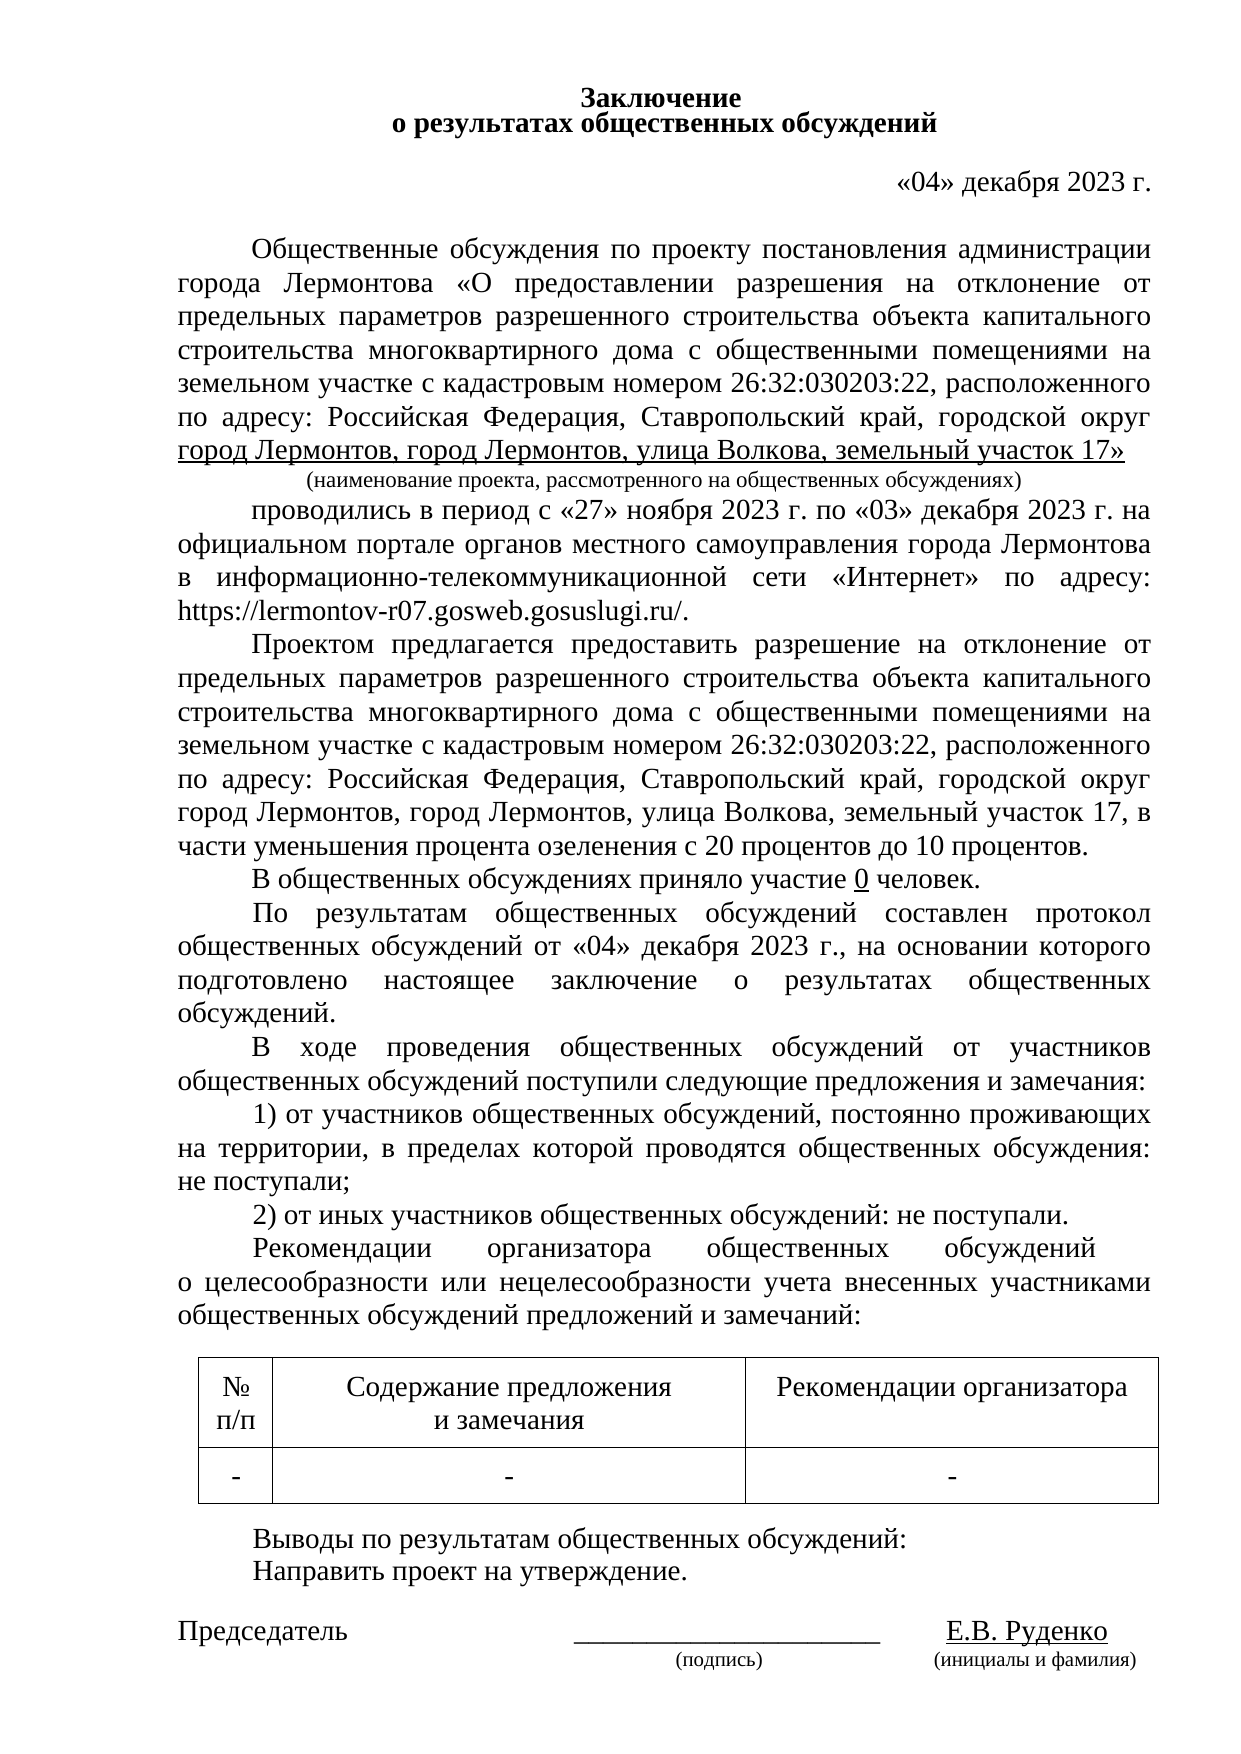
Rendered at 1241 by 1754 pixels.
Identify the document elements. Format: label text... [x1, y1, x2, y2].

text Выводы по результатам общественных обсуждений: [177, 1528, 1152, 1553]
table_header № п/п [199, 1358, 272, 1447]
table_header Рекомендации организатора [746, 1358, 1158, 1447]
text Общественные обсуждения по проекту постановления администрации города Лермонтова «О предоставлении разрешения на отклонение от предельных параметров разрешенного строительства объекта капитального строительства многоквартирного дома с общественными помещениями на земельном участке с кадастровым номером 26:32:030203:22, расположенного по адресу: Российская Федерация, Ставропольский край, городской округ город Лермонтов, город Лермонтов, улица Волкова, земельный участок 17» [177, 231, 1152, 466]
table_cell - [273, 1448, 745, 1502]
table_cell - [199, 1448, 272, 1502]
text проводились в период с «27» ноября 2023 г. по «03» декабря 2023 г. на официальном портале органов местного самоуправления города Лермонтова в информационно-телекоммуникационной сети «Интернет» по адресу: https://lermontov-r07.gosweb.gosuslugi.ru/. [177, 492, 1152, 627]
text Рекомендации организатора общественных обсуждений о целесообразности или нецелесообразности учета внесенных участниками общественных обсуждений предложений и замечаний: [177, 1230, 1152, 1331]
text 2) от иных участников общественных обсуждений: не поступали. [177, 1197, 1152, 1230]
text (подпись) (инициалы и фамилия) [177, 1647, 1152, 1671]
text 1) от участников общественных обсуждений, постоянно проживающих на территории, в пределах которой проводятся общественных обсуждения: не поступали; [177, 1096, 1152, 1197]
text В ходе проведения общественных обсуждений от участников общественных обсуждений поступили следующие предложения и замечания: [177, 1029, 1152, 1096]
text Заключение о результатах общественных обсуждений [177, 88, 1152, 138]
text Направить проект на утверждение. [177, 1553, 1152, 1587]
text По результатам общественных обсуждений составлен протокол общественных обсуждений от «04» декабря 2023 г., на основании которого подготовлено настоящее заключение о результатах общественных обсуждений. [177, 895, 1152, 1029]
text В общественных обсуждениях приняло участие 0 человек. [177, 861, 1152, 895]
text Проектом предлагается предоставить разрешение на отклонение от предельных параметров разрешенного строительства объекта капитального строительства многоквартирного дома с общественными помещениями на земельном участке с кадастровым номером 26:32:030203:22, расположенного по адресу: Российская Федерация, Ставропольский край, городской округ город Лермонтов, город Лермонтов, улица Волкова, земельный участок 17, в части уменьшения процента озеленения с 20 процентов до 10 процентов. [177, 627, 1152, 861]
text Председатель _____________________ Е.В. Руденко [177, 1613, 1152, 1647]
text (наименование проекта, рассмотренного на общественных обсуждениях) [177, 466, 1152, 492]
text «04» декабря 2023 г. [177, 164, 1152, 198]
table_cell - [746, 1448, 1158, 1502]
table_header Содержание предложения и замечания [273, 1358, 745, 1447]
